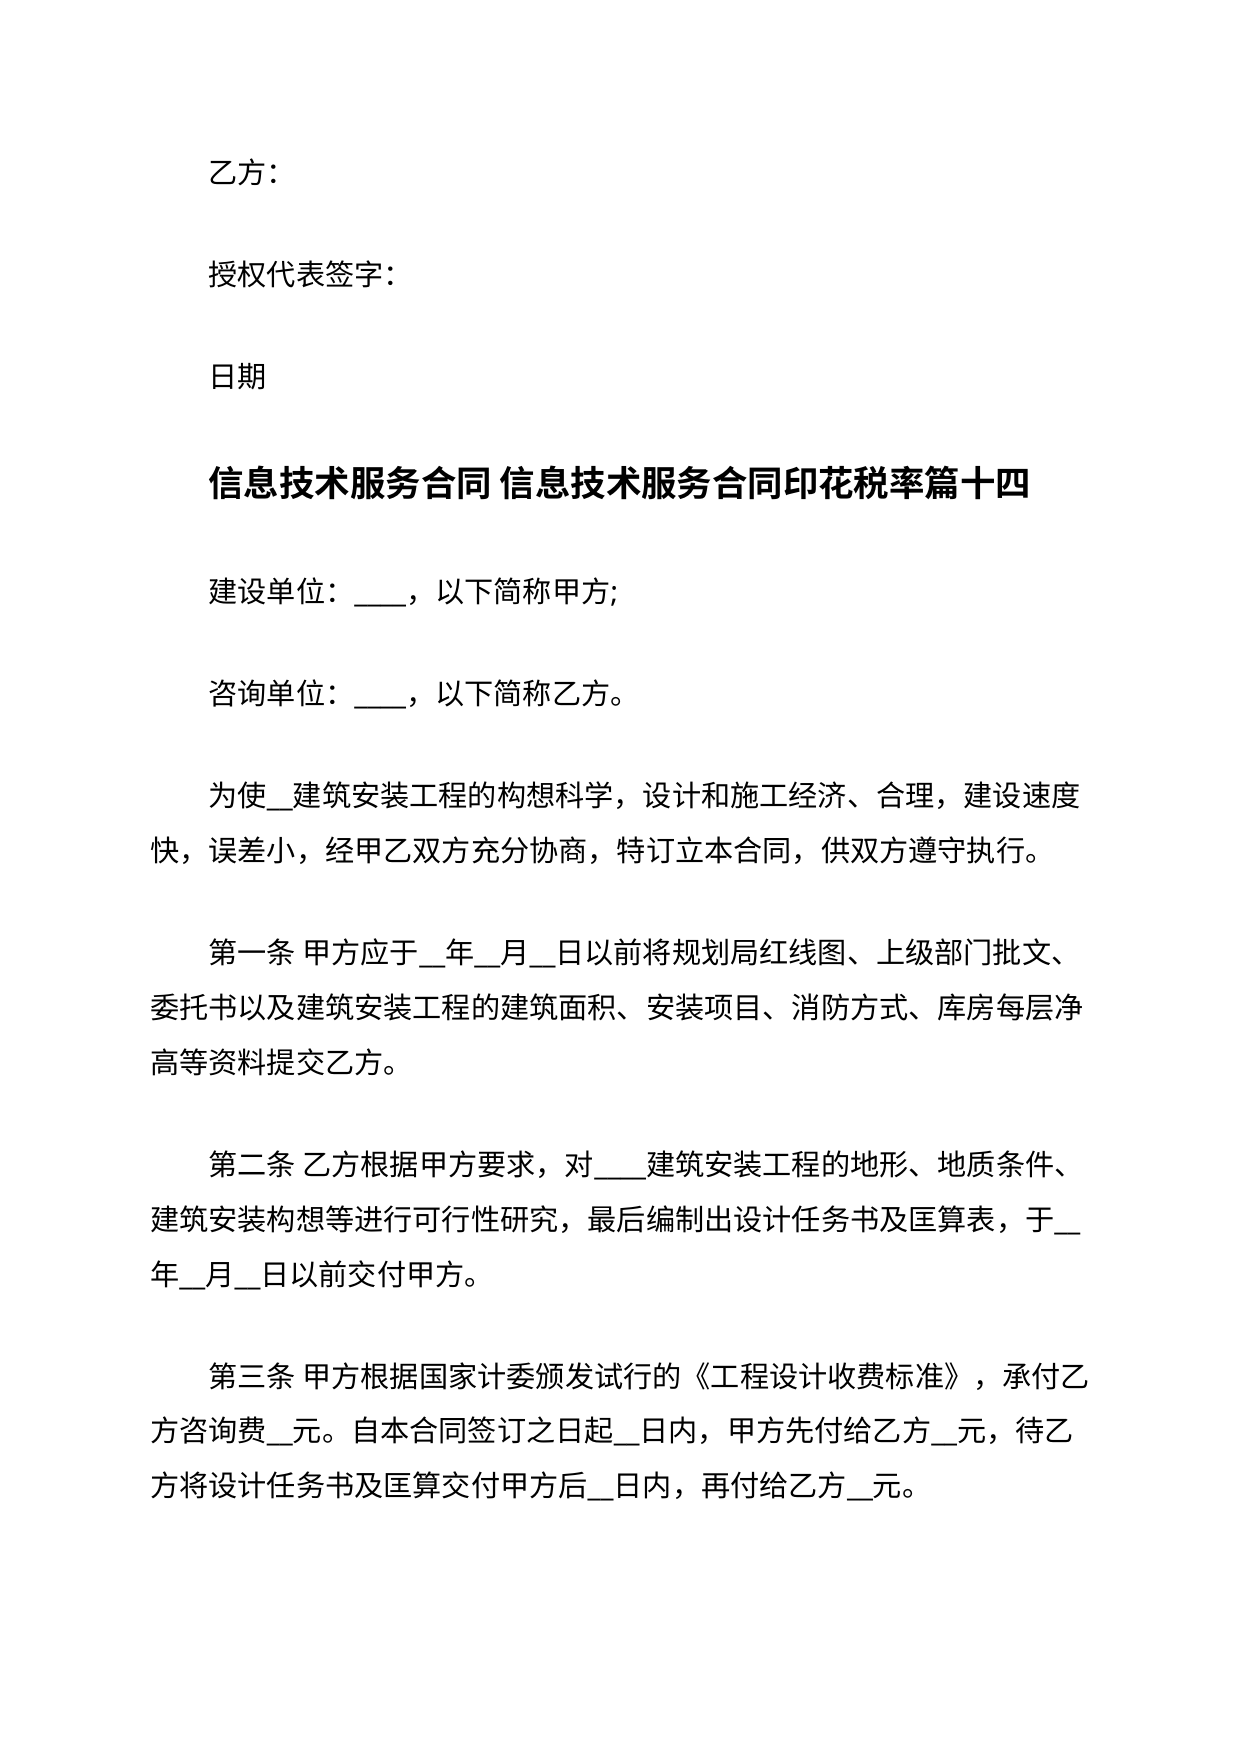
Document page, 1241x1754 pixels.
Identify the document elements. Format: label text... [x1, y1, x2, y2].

text 授权代表签字： [150, 252, 1090, 294]
text 咨询单位：____，以下简称乙方。 [150, 671, 1090, 713]
text 信息技术服务合同 信息技术服务合同印花税率篇十四 [150, 455, 1090, 507]
text 建设单位：____，以下简称甲方; [150, 569, 1090, 611]
text 第二条 乙方根据甲方要求，对____建筑安装工程的地形、地质条件、建筑安装构想等进行可行性研究，最后编制出设计任务书及匡算表，于__年__月__日以前交付甲方。 [150, 1141, 1090, 1293]
text 第三条 甲方根据国家计委颁发试行的《工程设计收费标准》，承付乙方咨询费__元。自本合同签订之日起__日内，甲方先付给乙方__元，待乙方将设计任务书及匡算交付甲方后__日内，再付给乙方__元。 [150, 1353, 1090, 1505]
text 为使__建筑安装工程的构想科学，设计和施工经济、合理，建设速度快，误差小，经甲乙双方充分协商，特订立本合同，供双方遵守执行。 [150, 773, 1090, 870]
text 乙方： [150, 150, 1090, 192]
text 日期 [150, 353, 1090, 396]
text 第一条 甲方应于__年__月__日以前将规划局红线图、上级部门批文、委托书以及建筑安装工程的建筑面积、安装项目、消防方式、库房每层净高等资料提交乙方。 [150, 929, 1090, 1082]
